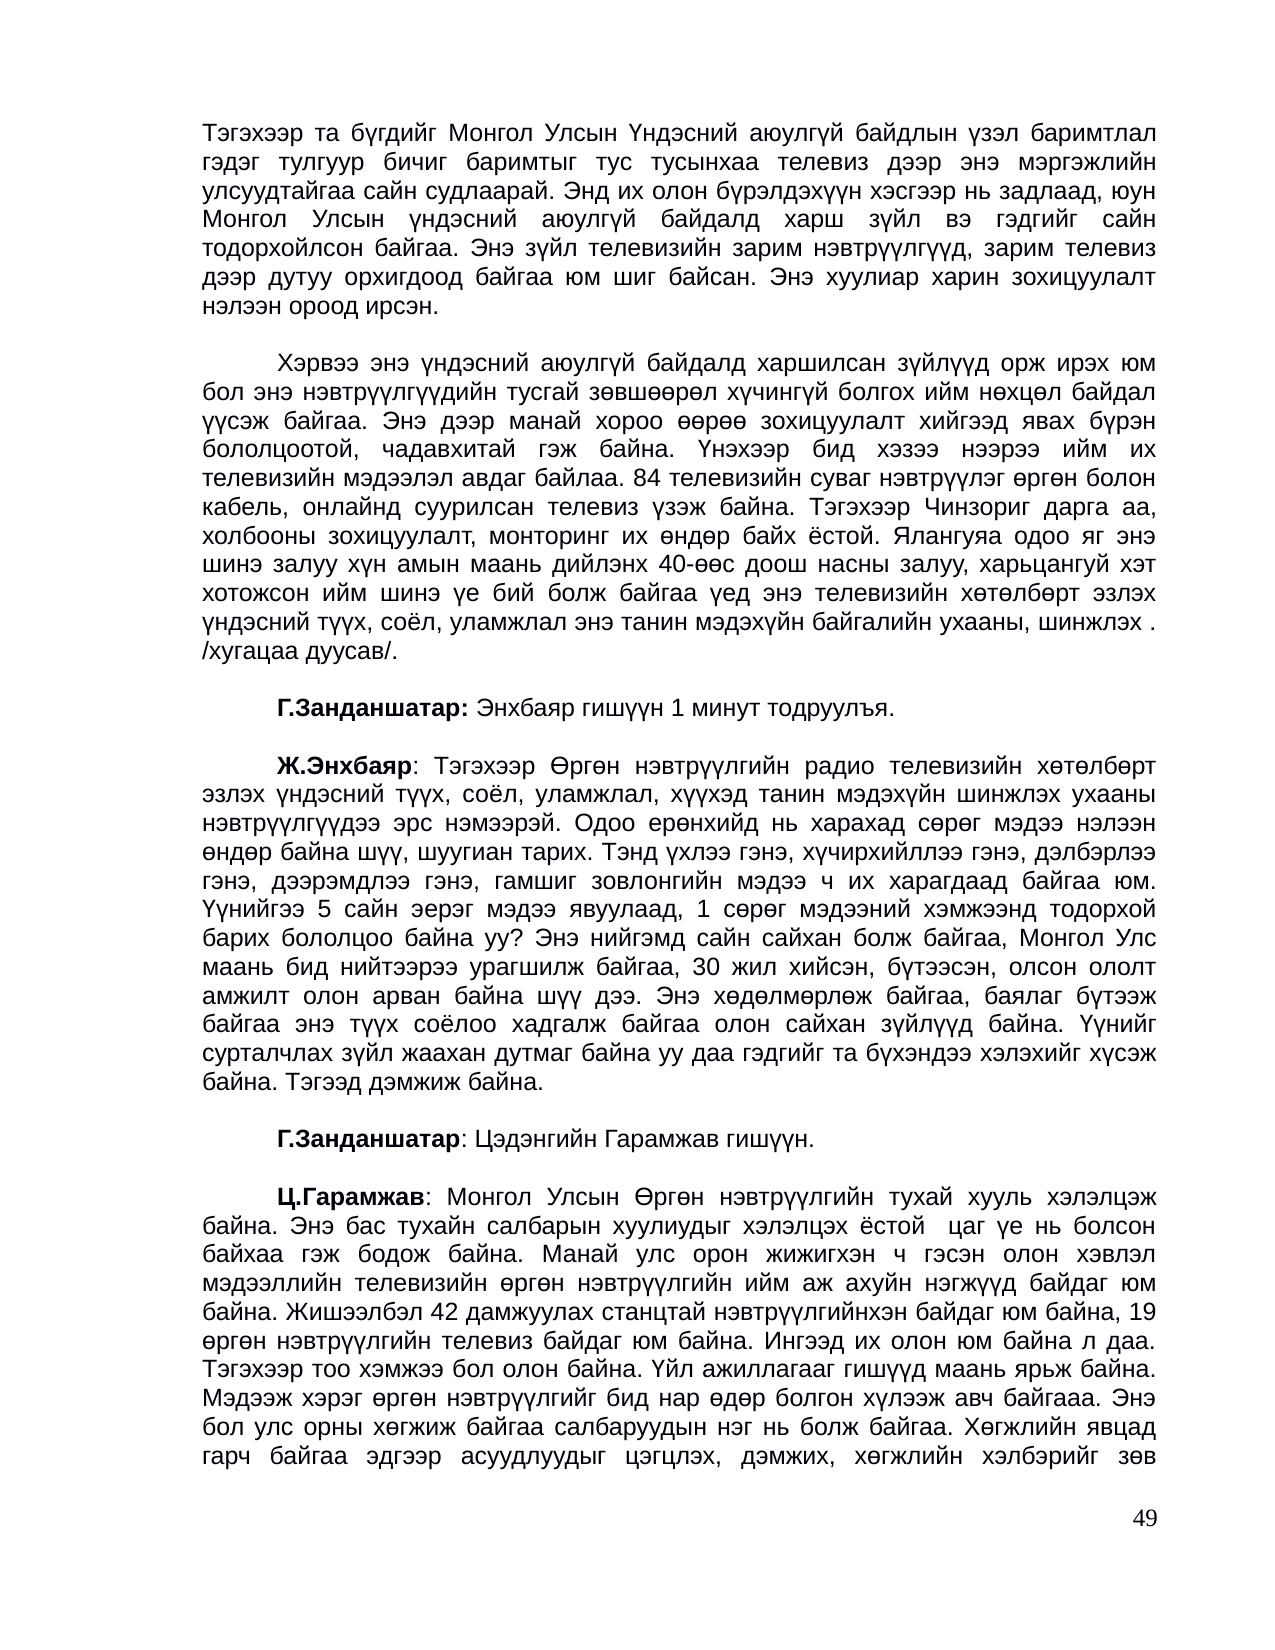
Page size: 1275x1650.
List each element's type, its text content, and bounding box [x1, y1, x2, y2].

text Г.Занданшатар: Энхбаяр гишүүн 1 минут тодруулъя. [202, 693, 1158, 722]
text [202, 118, 1158, 319]
text Хэрвээ энэ үндэсний аюулгүй байдалд харшилсан зүйлүүд орж ирэх юм бол энэ нэвтрүүлгүүдийн тусгай зөвшөөрөл хүчингүй болгох ийм нөхцөл байдал үүсэж байгаа. Энэ дээр манай хороо өөрөө зохицуулалт хийгээд явах бүрэн бололцоотой, чадавхитай гэж байна. Үнэхээр бид хэзээ нээрээ ийм их телевизийн мэдээлэл авдаг байлаа. 84 телевизийн суваг нэвтрүүлэг өргөн болон кабель, онлайнд суурилсан телевиз үзэж байна. Тэгэхээр Чинзориг дарга аа, холбооны зохицуулалт, монторинг их өндөр байх ёстой. Ялангуяа одоо яг энэ шинэ залуу хүн амын маань дийлэнх 40-өөс доош насны залуу, харьцангуй хэт хотожсон ийм шинэ үе бий болж байгаа үед энэ телевизийн хөтөлбөрт эзлэх үндэсний түүх, соёл, уламжлал энэ танин мэдэхүйн байгалийн ухааны, шинжлэх . /хугацаа дуусав/. [202, 348, 1158, 664]
text Ж.Энхбаяр: Тэгэхээр Өргөн нэвтрүүлгийн радио телевизийн хөтөлбөрт эзлэх үндэсний түүх, соёл, уламжлал, хүүхэд танин мэдэхүйн шинжлэх ухааны нэвтрүүлгүүдээ эрс нэмээрэй. Одоо ерөнхийд нь харахад сөрөг мэдээ нэлээн өндөр байна шүү, шуугиан тарих. Тэнд үхлээ гэнэ, хүчирхийллээ гэнэ, дэлбэрлээ гэнэ, дээрэмдлээ гэнэ, гамшиг зовлонгийн мэдээ ч их харагдаад байгаа юм. Үүнийгээ 5 сайн эерэг мэдээ явуулаад, 1 сөрөг мэдээний хэмжээнд тодорхой барих бололцоо байна уу? Энэ нийгэмд сайн сайхан болж байгаа, Монгол Улс маань бид нийтээрээ урагшилж байгаа, 30 жил хийсэн, бүтээсэн, олсон ололт амжилт олон арван байна шүү дээ. Энэ хөдөлмөрлөж байгаа, баялаг бүтээж байгаа энэ түүх соёлоо хадгалж байгаа олон сайхан зүйлүүд байна. Үүнийг сурталчлах зүйл жаахан дутмаг байна уу даа гэдгийг та бүхэндээ хэлэхийг хүсэж байна. Тэгээд дэмжиж байна. [202, 751, 1158, 1096]
text Г.Занданшатар: Цэдэнгийн Гарамжав гишүүн. [202, 1124, 1158, 1153]
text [202, 1182, 1158, 1469]
